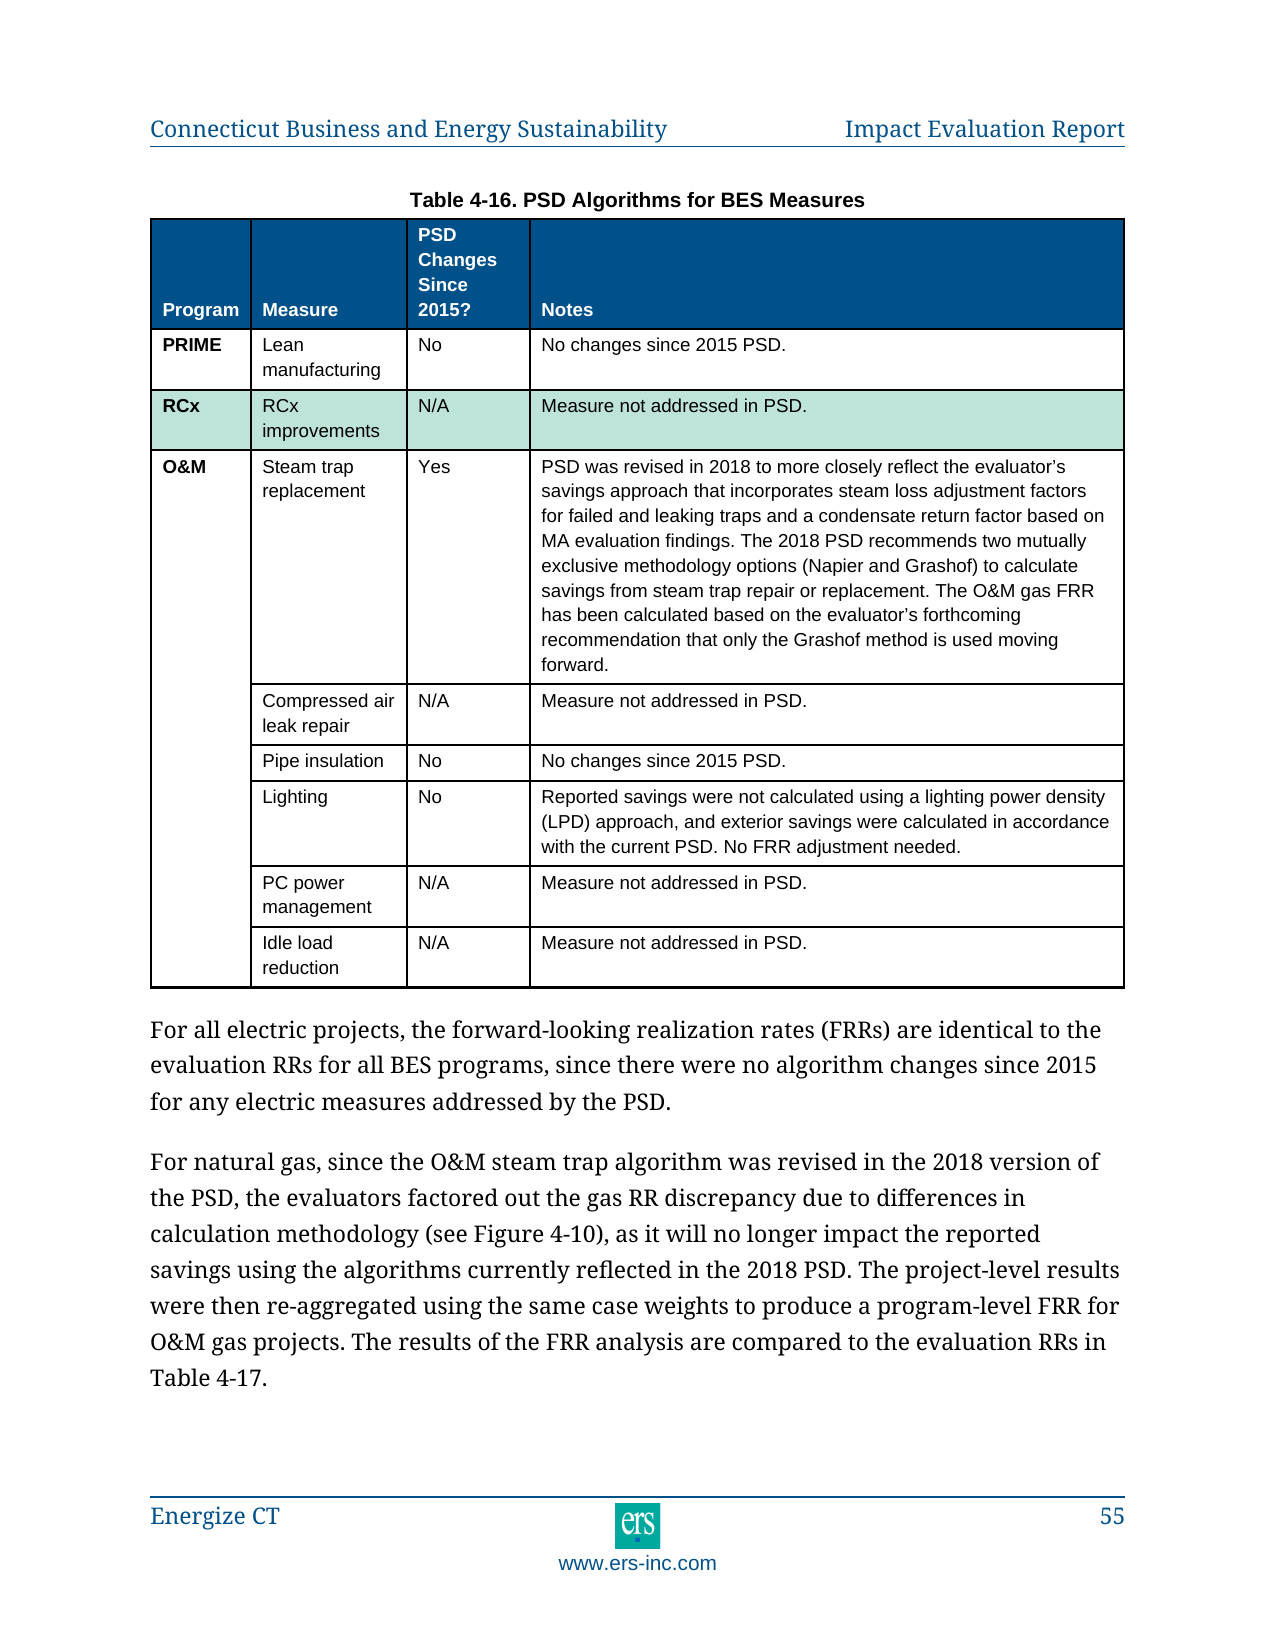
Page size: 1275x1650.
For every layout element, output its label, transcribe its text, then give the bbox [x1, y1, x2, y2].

table_header Program [152, 220, 250, 328]
table_cell N/A [408, 928, 529, 986]
table_cell O&M [152, 451, 250, 986]
table_header Measure [252, 220, 406, 328]
table_cell PC power management [252, 867, 406, 926]
table_cell N/A [408, 685, 529, 744]
table_cell Measure not addressed in PSD. [531, 391, 1123, 449]
table_cell Reported savings were not calculated using a lighting power density (LPD) approach, and exterior savings were calculated in accordance with the current PSD. No FRR adjustment needed. [531, 782, 1123, 865]
table_header PSD Changes Since 2015? [408, 220, 529, 328]
text For all electric projects, the forward-looking realization rates (FRRs) are identical to the evaluation RRs for all BES programs, since there were no algorithm changes since 2015 for any electric measures addressed by the PSD. [150, 1013, 1125, 1117]
table_cell PSD was revised in 2018 to more closely reflect the evaluator’s savings approach that incorporates steam loss adjustment factors for failed and leaking traps and a condensate return factor based on MA evaluation findings. The 2018 PSD recommends two mutually exclusive methodology options (Napier and Grashof) to calculate savings from steam trap repair or replacement. The O&M gas FRR has been calculated based on the evaluator’s forthcoming recommendation that only the Grashof method is used moving forward. [531, 451, 1123, 683]
table_cell Compressed air leak repair [252, 685, 406, 744]
table_cell Measure not addressed in PSD. [531, 867, 1123, 926]
table_cell Lean manufacturing [252, 330, 406, 388]
table_cell Measure not addressed in PSD. [531, 928, 1123, 986]
table_cell Yes [408, 451, 529, 683]
table_cell Lighting [252, 782, 406, 865]
table_cell No changes since 2015 PSD. [531, 746, 1123, 780]
table_cell No changes since 2015 PSD. [531, 330, 1123, 388]
table_cell N/A [408, 867, 529, 926]
table_cell Steam trap replacement [252, 451, 406, 683]
table_cell Idle load reduction [252, 928, 406, 986]
table_header Notes [531, 220, 1123, 328]
table_cell RCx improvements [252, 391, 406, 449]
table_cell N/A [408, 391, 529, 449]
table_cell No [408, 782, 529, 865]
text Table 4-16. PSD Algorithms for BES Measures [150, 187, 1125, 211]
table_cell No [408, 746, 529, 780]
text For natural gas, since the O&M steam trap algorithm was revised in the 2018 version of the PSD, the evaluators factored out the gas RR discrepancy due to differences in calculation methodology (see Figure 4-10), as it will no longer impact the reported savings using the algorithms currently reflected in the 2018 PSD. The project-level results were then re-aggregated using the same case weights to produce a program-level FRR for O&M gas projects. The results of the FRR analysis are compared to the evaluation RRs in Table 4-17. [150, 1146, 1125, 1393]
picture [615, 1503, 661, 1549]
table_cell PRIME [152, 330, 250, 388]
table_cell RCx [152, 391, 250, 449]
table_cell Pipe insulation [252, 746, 406, 780]
table_cell No [408, 330, 529, 388]
table_cell Measure not addressed in PSD. [531, 685, 1123, 744]
